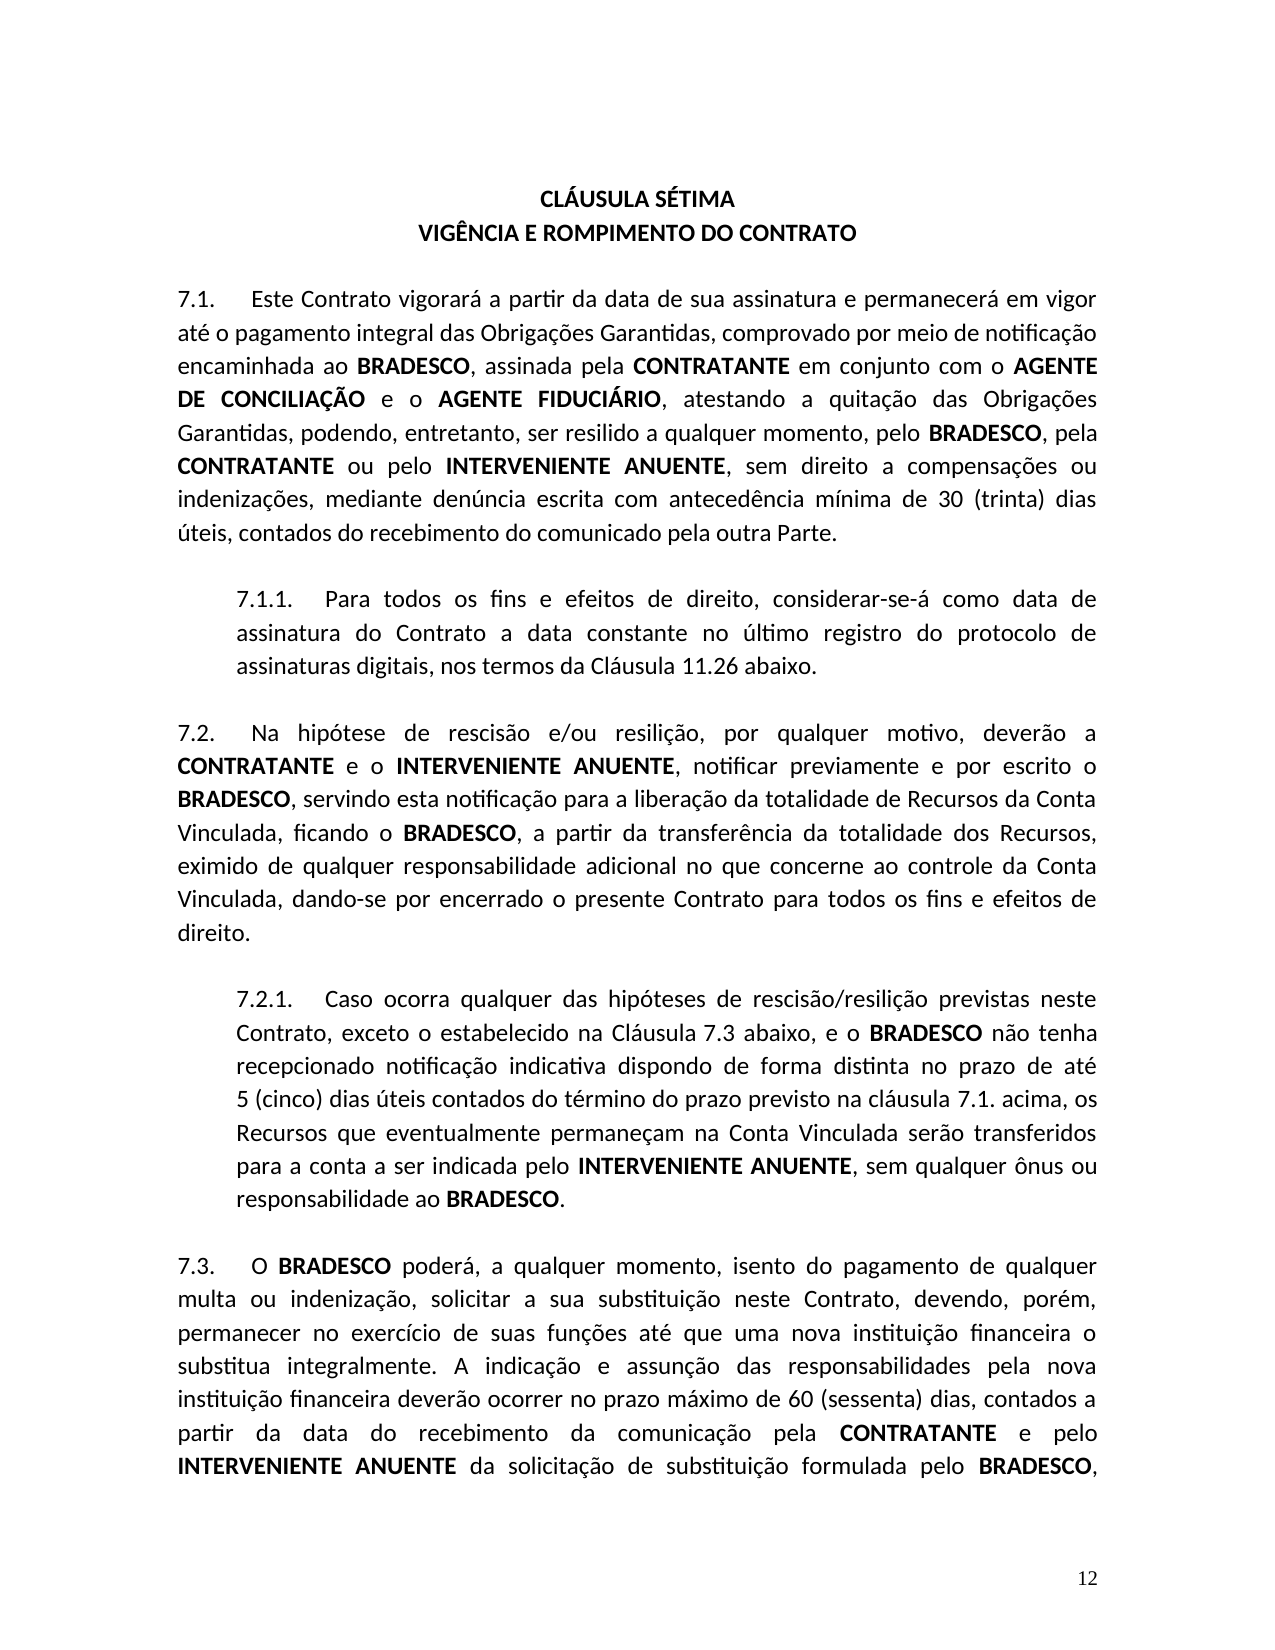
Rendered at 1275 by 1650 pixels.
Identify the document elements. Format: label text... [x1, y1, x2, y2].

list Caso ocorra qualquer das hipóteses de rescisão/resilição previstas neste Contrato, exceto o estabelecido na Cláusula 7.3 abaixo, e o BRADESCO não tenha recepcionado notificação indicativa dispondo de forma distinta no prazo de até 5 (cinco) dias úteis contados do término do prazo previsto na cláusula 7.1. acima, os Recursos que eventualmente permaneçam na Conta Vinculada serão transferidos para a conta a ser indicada pelo INTERVENIENTE ANUENTE, sem qualquer ônus ou responsabilidade ao BRADESCO. [236, 981, 1098, 1214]
list Na hipótese de rescisão e/ou resilição, por qualquer motivo, deverão a CONTRATANTE e o INTERVENIENTE ANUENTE, notificar previamente e por escrito o BRADESCO, servindo esta notificação para a liberação da totalidade de Recursos da Conta Vinculada, ficando o BRADESCO, a partir da transferência da totalidade dos Recursos, eximido de qualquer responsabilidade adicional no que concerne ao controle da Conta Vinculada, dando-se por encerrado o presente Contrato para todos os fins e efeitos de direito. [177, 714, 1098, 948]
subtitle CLÁUSULA SÉTIMA [177, 181, 1098, 214]
subtitle VIGÊNCIA E ROMPIMENTO DO CONTRATO [177, 214, 1098, 248]
list Para todos os fins e efeitos de direito, considerar-se-á como data de assinatura do Contrato a data constante no último registro do protocolo de assinaturas digitais, nos termos da Cláusula 11.26 abaixo. [236, 581, 1098, 681]
list Este Contrato vigorará a partir da data de sua assinatura e permanecerá em vigor até o pagamento integral das Obrigações Garantidas, comprovado por meio de notificação encaminhada ao BRADESCO, assinada pela CONTRATANTE em conjunto com o AGENTE DE CONCILIAÇÃO e o AGENTE FIDUCIÁRIO, atestando a quitação das Obrigações Garantidas, podendo, entretanto, ser resilido a qualquer momento, pelo BRADESCO, pela CONTRATANTE ou pelo INTERVENIENTE ANUENTE, sem direito a compensações ou indenizações, mediante denúncia escrita com antecedência mínima de 30 (trinta) dias úteis, contados do recebimento do comunicado pela outra Parte. [177, 281, 1098, 548]
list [177, 1248, 1098, 1481]
